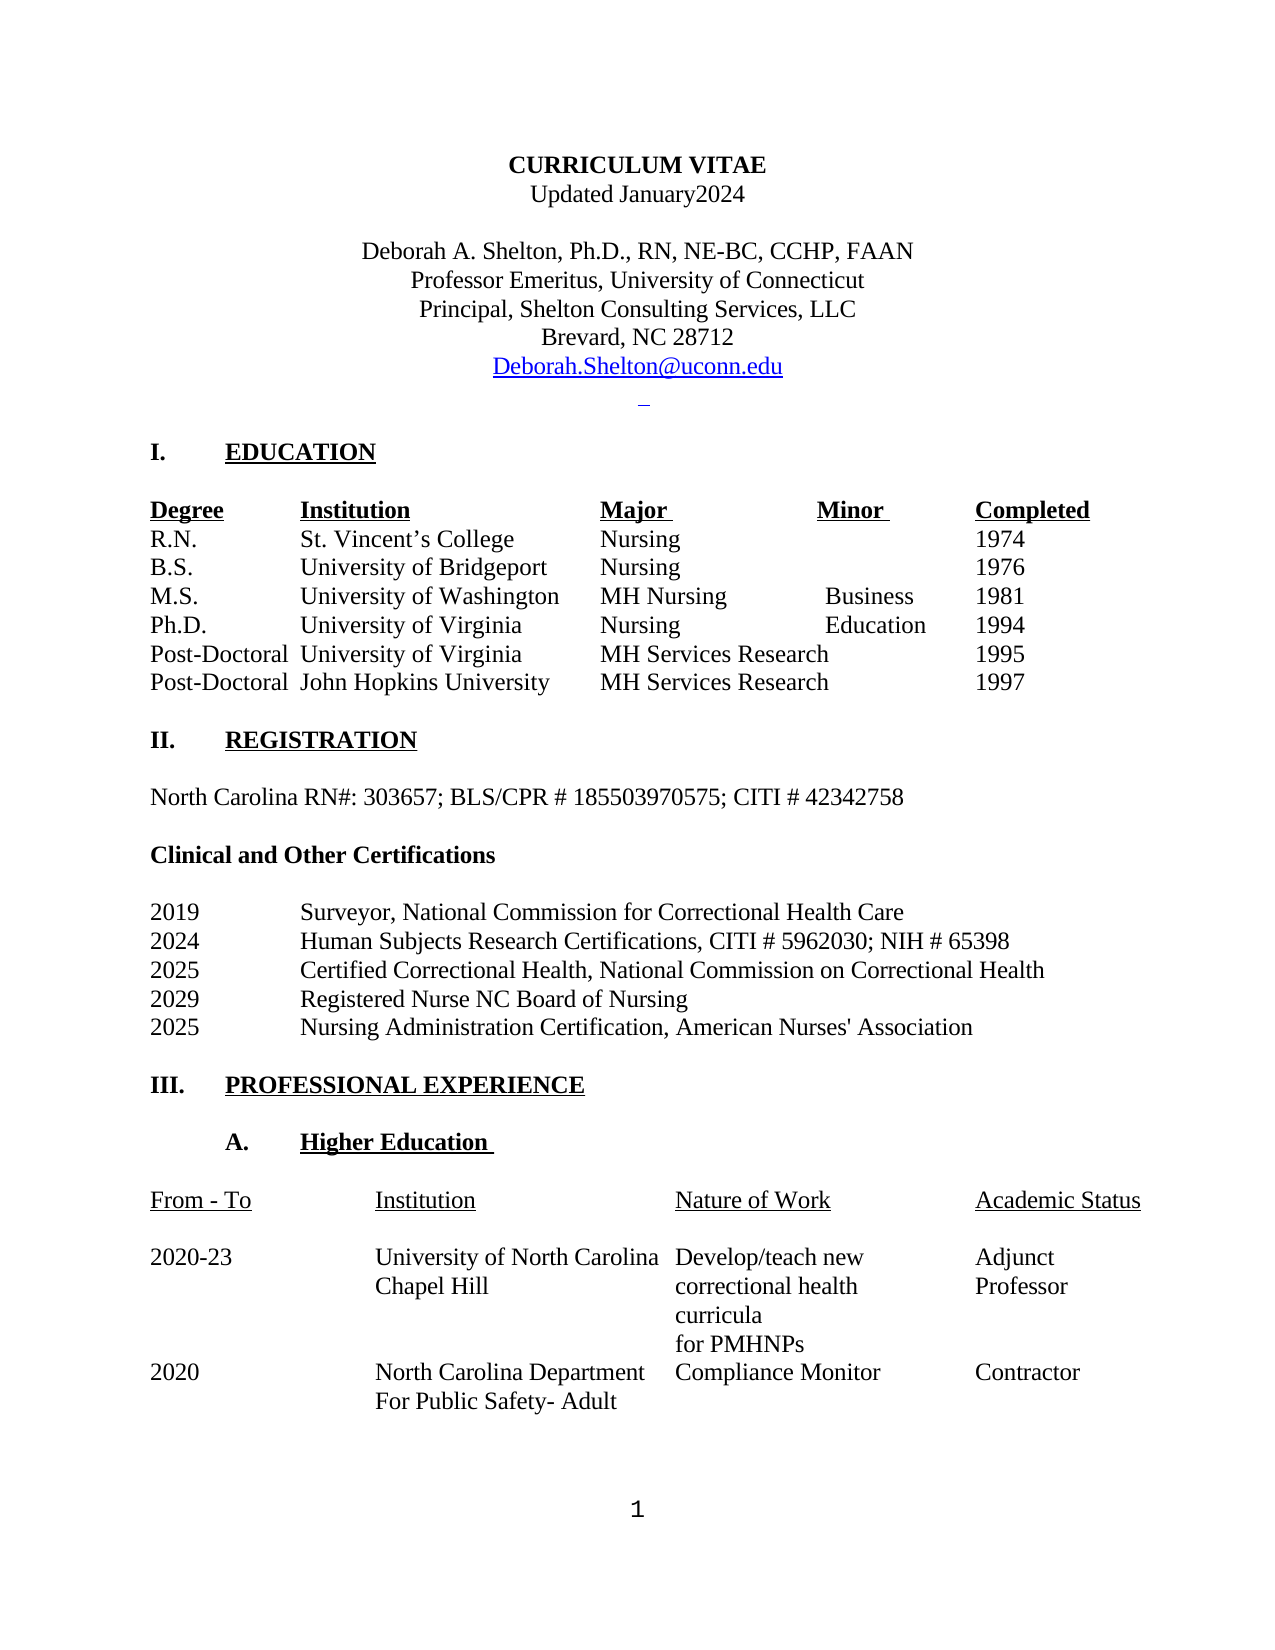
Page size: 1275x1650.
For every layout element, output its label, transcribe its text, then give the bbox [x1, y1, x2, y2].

text 2020-23 University of North Carolina Develop/teach new Adjunct [150, 1242, 1125, 1271]
text From - To Institution Nature of Work Academic Status [150, 1185, 1162, 1214]
text I. EDUCATION [150, 437, 1125, 466]
text Post-Doctoral University of Virginia MH Services Research 1995 [150, 639, 1125, 667]
text B.S. University of Bridgeport Nursing 1976 [150, 552, 1125, 581]
text II. REGISTRATION [150, 725, 1125, 754]
text Ph.D. University of Virginia Nursing Education 1994 [150, 610, 1125, 639]
text Updated January2024 [150, 179, 1125, 207]
text for PMHNPs [150, 1329, 1125, 1357]
text Chapel Hill correctional health Professor [150, 1271, 1125, 1300]
text 2019 Surveyor, National Commission for Correctional Health Care [150, 897, 1125, 926]
text Brevard, NC 28712 [150, 322, 1125, 351]
text CURRICULUM VITAE [150, 150, 1125, 179]
text A. Higher Education [150, 1127, 1125, 1156]
text Deborah A. Shelton, Ph.D., RN, NE-BC, CCHP, FAAN [150, 236, 1125, 265]
text For Public Safety- Adult [150, 1386, 1125, 1415]
text 2024 Human Subjects Research Certifications, CITI # 5962030; NIH # 65398 [150, 926, 1125, 955]
text 2025 Certified Correctional Health, National Commission on Correctional Health [150, 955, 1125, 984]
text Principal, Shelton Consulting Services, LLC [150, 294, 1125, 322]
text 2020 North Carolina Department Compliance Monitor Contractor [150, 1357, 1125, 1386]
text North Carolina RN#: 303657; BLS/CPR # 185503970575; CITI # 42342758 [150, 782, 1125, 811]
text Degree Institution Major Minor Completed [150, 495, 1125, 524]
text 2029 Registered Nurse NC Board of Nursing [150, 984, 1125, 1012]
text R.N. St. Vincent’s College Nursing 1974 [150, 524, 1125, 552]
text curricula [150, 1300, 1125, 1329]
text Post-Doctoral John Hopkins University MH Services Research 1997 [150, 667, 1125, 696]
text Professor Emeritus, University of Connecticut [150, 265, 1125, 294]
text M.S. University of Washington MH Nursing Business 1981 [150, 581, 1125, 610]
text Deborah.Shelton@uconn.edu [150, 351, 1125, 380]
text 2025 Nursing Administration Certification, American Nurses' Association [150, 1012, 1125, 1041]
text Clinical and Other Certifications [150, 840, 1125, 869]
text III. PROFESSIONAL EXPERIENCE [150, 1070, 1125, 1099]
